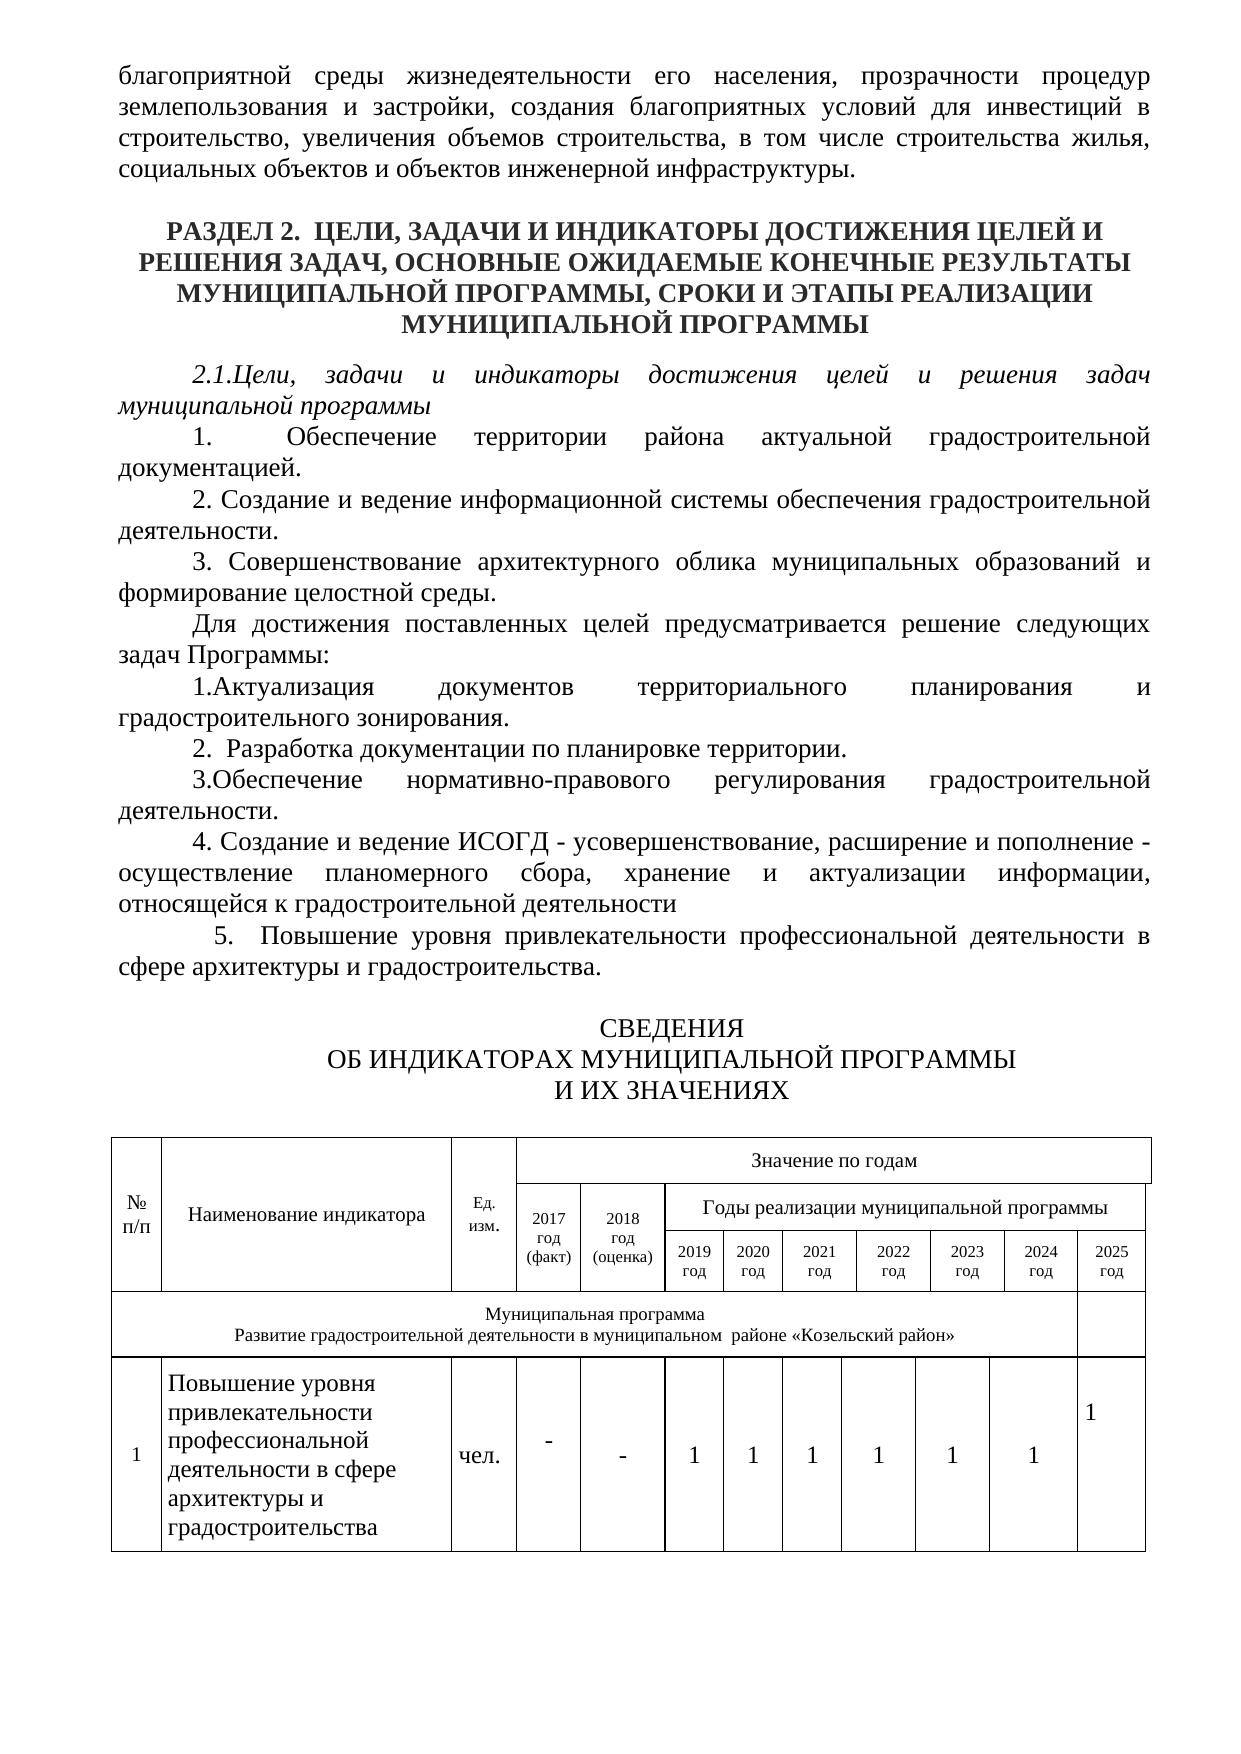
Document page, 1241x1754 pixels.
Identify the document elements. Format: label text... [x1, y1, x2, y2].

table_cell 1 [666, 1358, 723, 1551]
text 1.Актуализация документов территориального планирования и градостроительного зонирования. [118, 669, 1152, 732]
text ОБ ИНДИКАТОРАХ МУНИЦИПАЛЬНОЙ ПРОГРАММЫ [118, 1043, 1152, 1074]
text 5. Повышение уровня привлекательности профессиональной деятельности в сфере архитектуры и градостроительства. [118, 919, 1152, 981]
table_cell 2025 год [1078, 1231, 1145, 1291]
table_cell 2019 год [666, 1231, 723, 1291]
table_cell 2018 год (оценка) [581, 1184, 664, 1291]
text СВЕДЕНИЯ [118, 1012, 1152, 1043]
table_cell Повышение уровня привлекательности профессиональной деятельности в сфере архитектуры и градостроительства [162, 1358, 451, 1551]
table_header № п/п [112, 1138, 161, 1291]
table_cell - [581, 1358, 664, 1551]
table_cell 2022 год [857, 1231, 930, 1291]
text 4. Создание и ведение ИСОГД - усовершенствование, расширение и пополнение - осуществление планомерного сбора, хранение и актуализации информации, относящейся к градостроительной деятельности [118, 825, 1152, 919]
table_cell 1 [112, 1358, 161, 1551]
text 1. Обеспечение территории района актуальной градостроительной документацией. [118, 420, 1152, 483]
text И ИХ ЗНАЧЕНИЯХ [118, 1074, 1152, 1106]
table_header Наименование индикатора [162, 1138, 451, 1291]
table_header Значение по годам [517, 1138, 1151, 1183]
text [118, 59, 1152, 184]
table_cell 1 [990, 1358, 1077, 1551]
table_cell 2023 год [931, 1231, 1004, 1291]
table_cell 2024 год [1005, 1231, 1077, 1291]
text 3. Совершенствование архитектурного облика муниципальных образований и формирование целостной среды. [118, 545, 1152, 607]
text РАЗДЕЛ 2. Цели, задачи и индикаторы достижения целей и решения задач, основные ожидаемые конечные результаты муниципальной программы, сроки и этапы реализации муниципальной программы [118, 215, 1152, 339]
text 2. Разработка документации по планировке территории. [118, 732, 1152, 763]
table_header Ед. изм. [452, 1138, 516, 1291]
table_cell 1 [842, 1358, 915, 1551]
table_cell 2017 год (факт) [517, 1184, 580, 1291]
table_cell Муниципальная программа Развитие градостроительной деятельности в муниципальном районе «Козельский район» [112, 1292, 1077, 1356]
table_cell чел. [452, 1358, 516, 1551]
table_cell 1 [1078, 1358, 1145, 1551]
table_cell 1 [783, 1358, 841, 1551]
table_cell 1 [724, 1358, 782, 1551]
table_cell 2020 год [724, 1231, 782, 1291]
table_cell Годы реализации муниципальной программы [666, 1184, 1145, 1230]
table_cell [1078, 1292, 1145, 1356]
table_cell 1 [916, 1358, 989, 1551]
table_cell - [517, 1358, 580, 1551]
text 3.Обеспечение нормативно-правового регулирования градостроительной деятельности. [118, 763, 1152, 825]
text 2.1.Цели, задачи и индикаторы достижения целей и решения задач муниципальной программы [118, 358, 1152, 420]
text Для достижения поставленных целей предусматривается решение следующих задач Программы: [118, 607, 1152, 669]
text 2. Создание и ведение информационной системы обеспечения градостроительной деятельности. [118, 483, 1152, 545]
table_cell 2021 год [783, 1231, 856, 1291]
